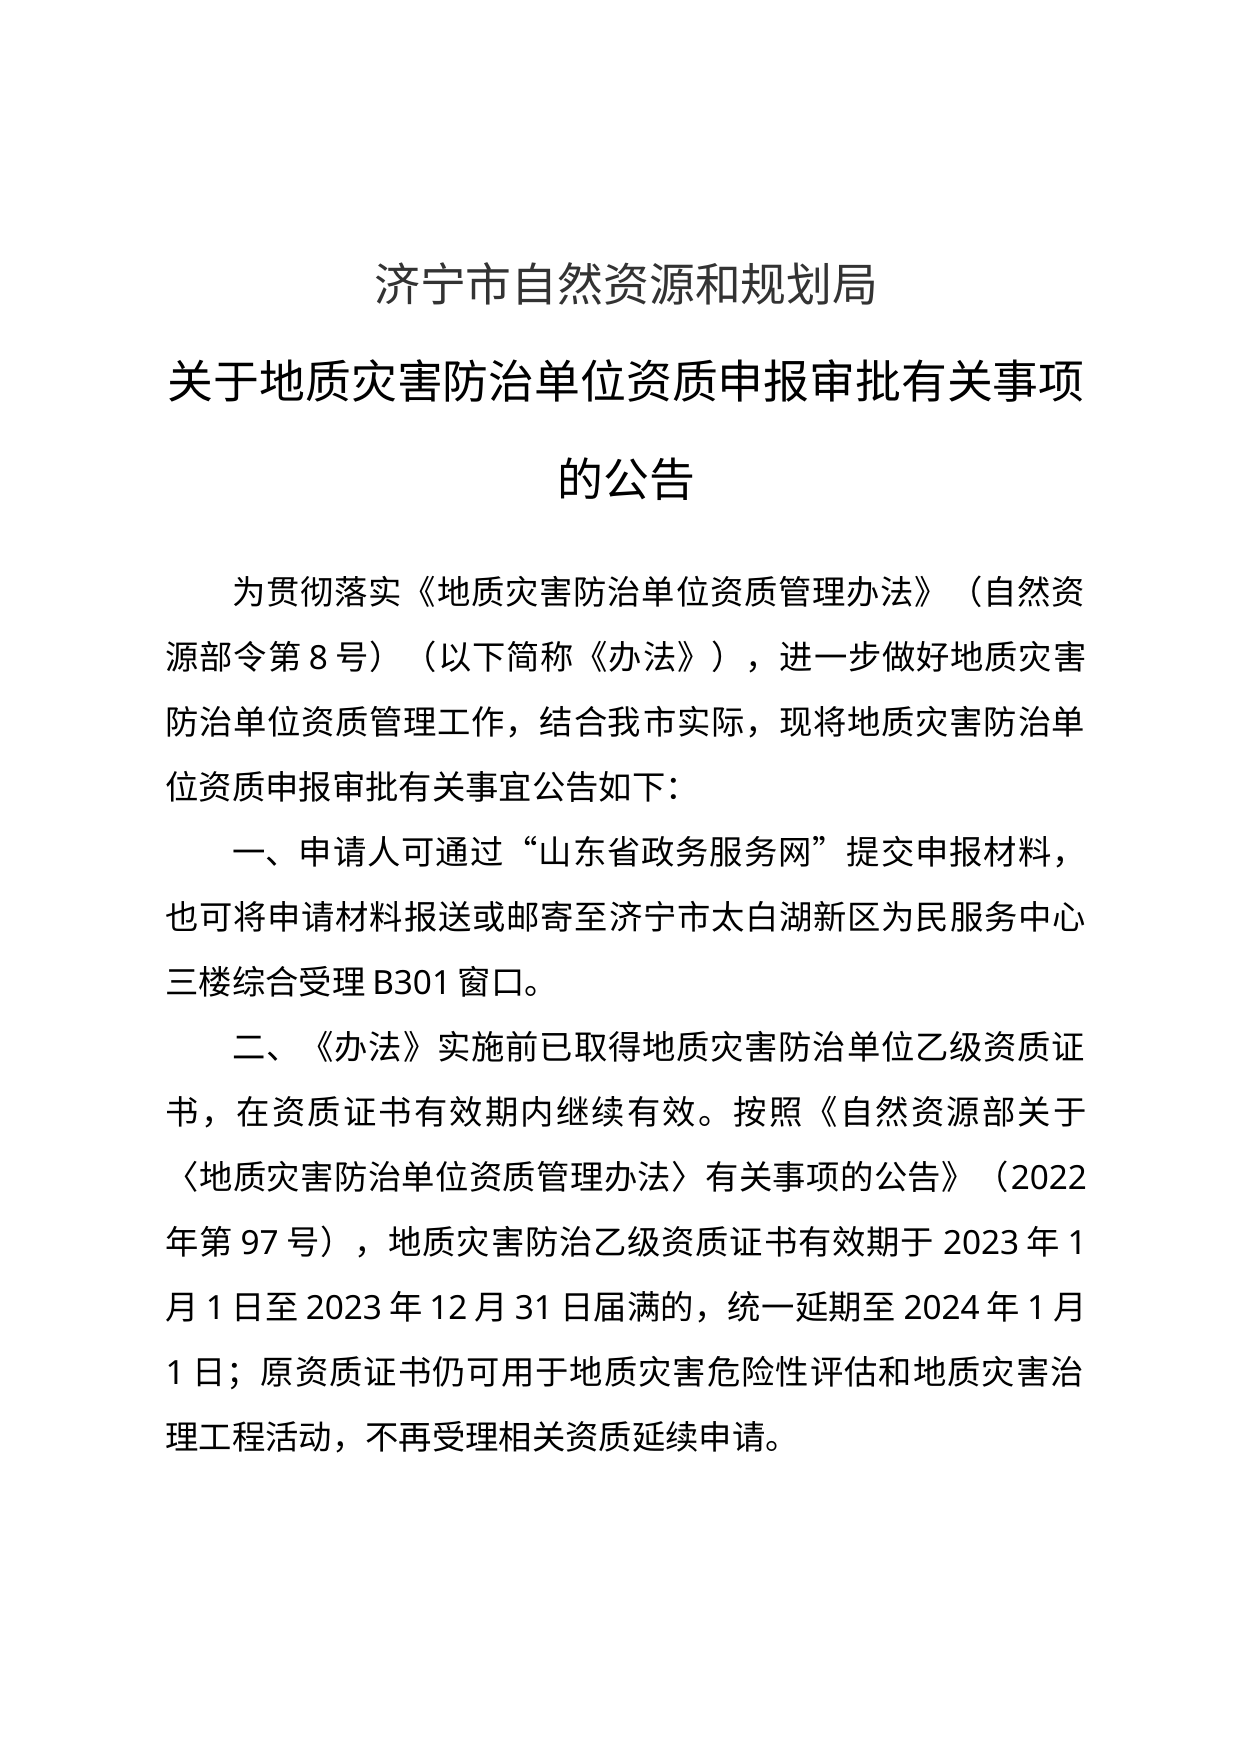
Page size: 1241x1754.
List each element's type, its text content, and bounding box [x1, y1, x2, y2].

text 二、《办法》实施前已取得地质灾害防治单位乙级资质证书，在资质证书有效期内继续有效。按照《自然资源部关于〈地质灾害防治单位资质管理办法〉有关事项的公告》（2022年第97号），地质灾害防治乙级资质证书有效期于2023年1月1日至2023年12月31日届满的，统一延期至2024年1月1日；原资质证书仍可用于地质灾害危险性评估和地质灾害治理工程活动，不再受理相关资质延续申请。 [165, 1013, 1087, 1468]
text 为贯彻落实《地质灾害防治单位资质管理办法》（自然资源部令第8号）（以下简称《办法》），进一步做好地质灾害防治单位资质管理工作，结合我市实际，现将地质灾害防治单位资质申报审批有关事宜公告如下： [165, 558, 1087, 818]
text 关于地质灾害防治单位资质申报审批有关事项的公告 [165, 330, 1087, 525]
subtitle 济宁市自然资源和规划局 [165, 233, 1087, 330]
list 申请人可通过“山东省政务服务网”提交申报材料，也可将申请材料报送或邮寄至济宁市太白湖新区为民服务中心三楼综合受理B301窗口。 [165, 818, 1087, 1013]
